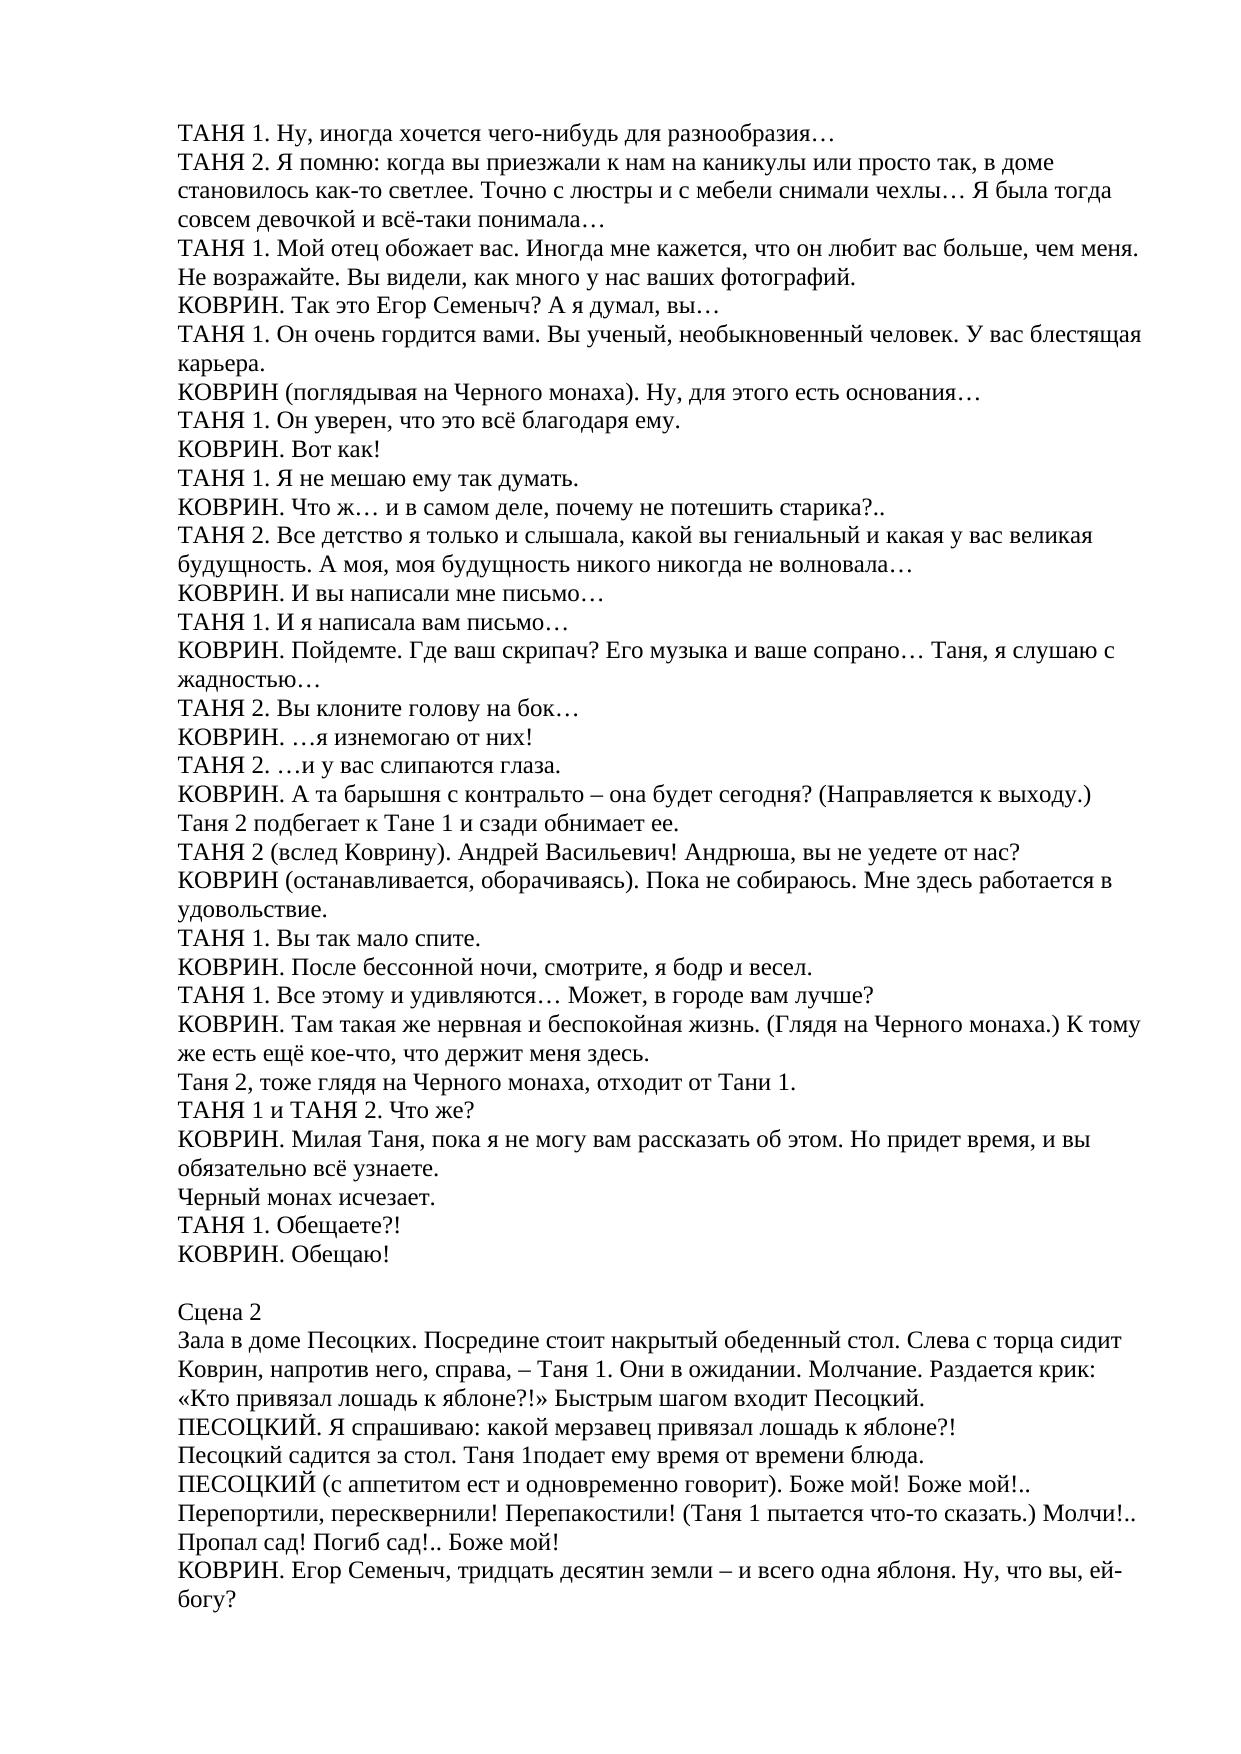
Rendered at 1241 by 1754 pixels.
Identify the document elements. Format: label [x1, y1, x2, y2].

text [177, 118, 1152, 1613]
